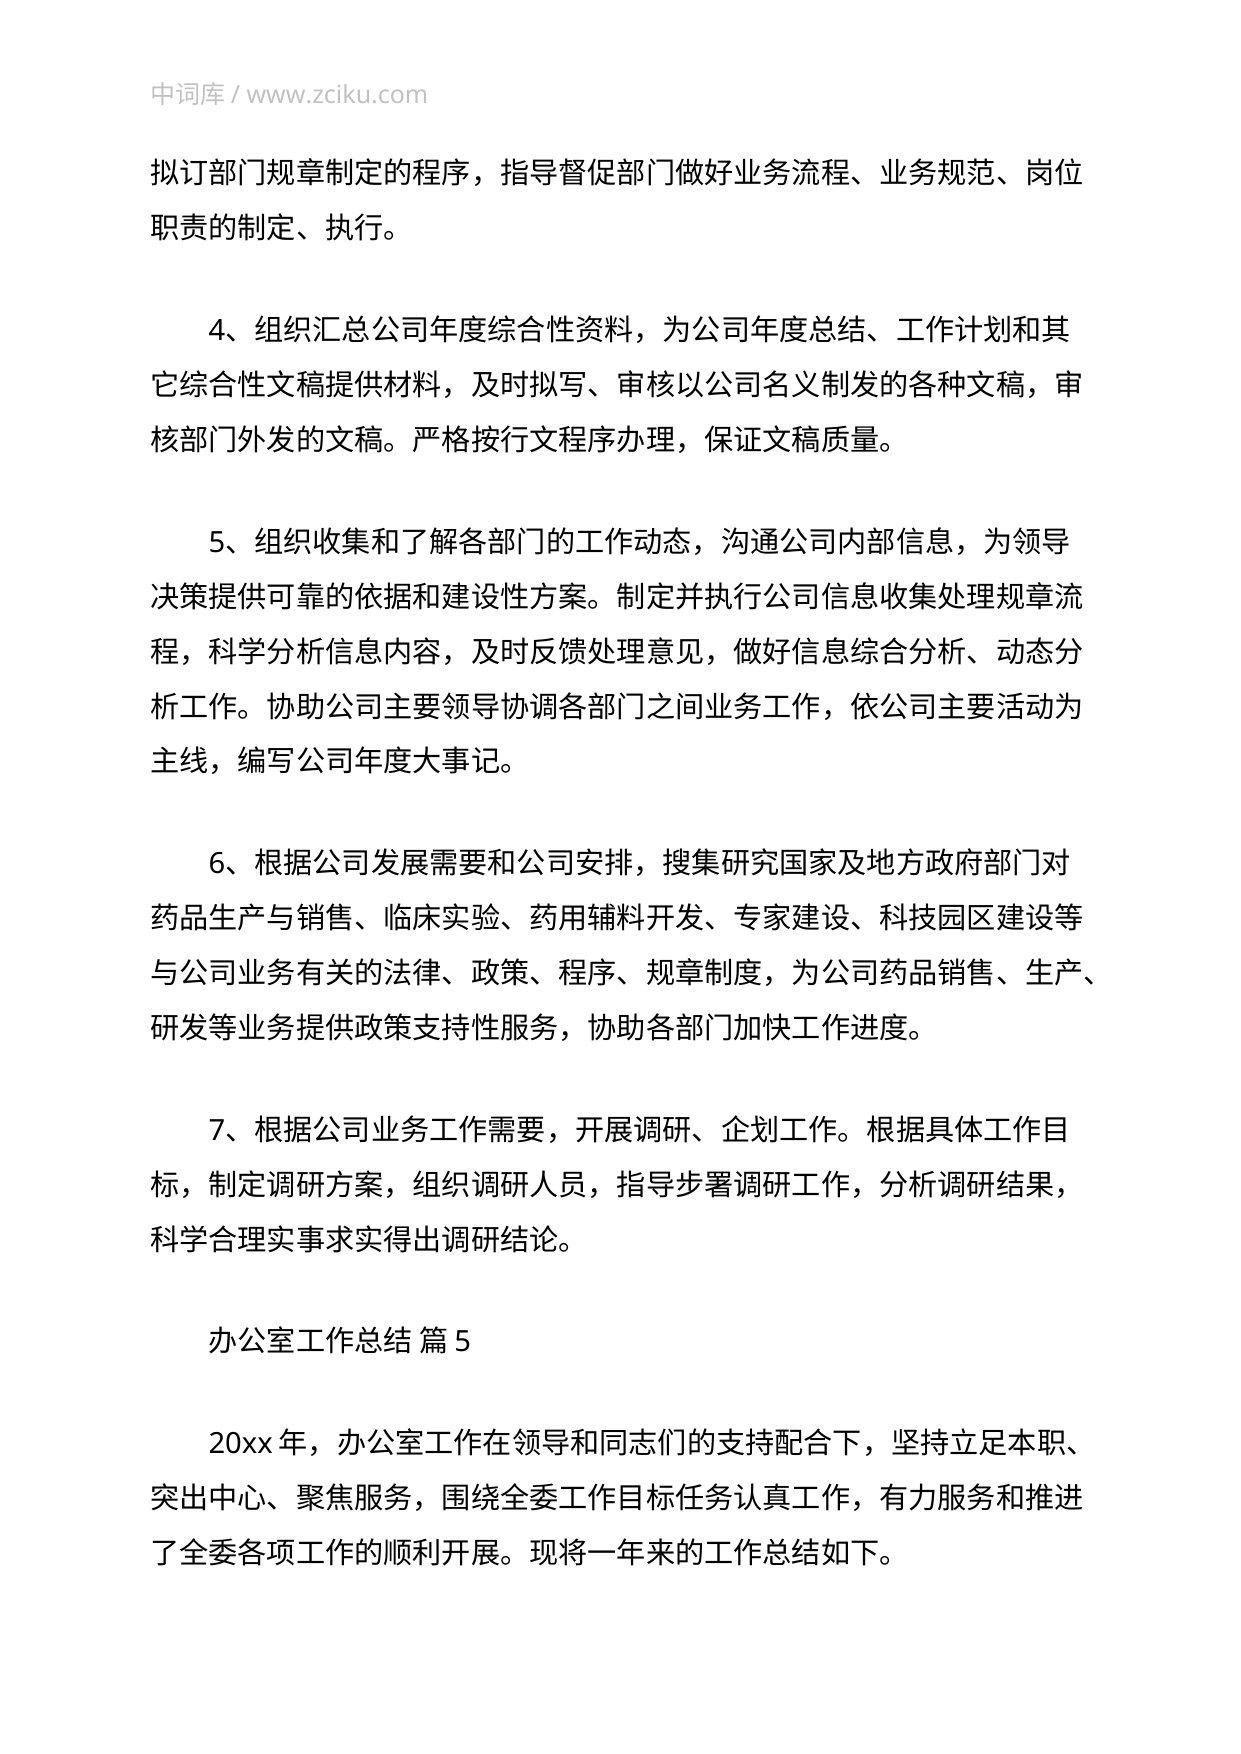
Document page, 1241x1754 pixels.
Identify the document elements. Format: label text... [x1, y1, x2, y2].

text 5、组织收集和了解各部门的工作动态，沟通公司内部信息，为领导决策提供可靠的依据和建设性方案。制定并执行公司信息收集处理规章流程，科学分析信息内容，及时反馈处理意见，做好信息综合分析、动态分析工作。协助公司主要领导协调各部门之间业务工作，依公司主要活动为主线，编写公司年度大事记。 [150, 518, 1090, 780]
text 7、根据公司业务工作需要，开展调研、企划工作。根据具体工作目标，制定调研方案，组织调研人员，指导步署调研工作，分析调研结果，科学合理实事求实得出调研结论。 [150, 1106, 1090, 1258]
text 4、组织汇总公司年度综合性资料，为公司年度总结、工作计划和其它综合性文稿提供材料，及时拟写、审核以公司名义制发的各种文稿，审核部门外发的文稿。严格按行文程序办理，保证文稿质量。 [150, 307, 1090, 459]
text 6、根据公司发展需要和公司安排，搜集研究国家及地方政府部门对药品生产与销售、临床实验、药用辅料开发、专家建设、科技园区建设等与公司业务有关的法律、政策、程序、规章制度，为公司药品销售、生产、研发等业务提供政策支持性服务，协助各部门加快工作进度。 [150, 840, 1090, 1047]
text 办公室工作总结 篇5 [150, 1318, 1090, 1360]
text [150, 150, 1090, 247]
text 20xx年，办公室工作在领导和同志们的支持配合下，坚持立足本职、突出中心、聚焦服务，围绕全委工作目标任务认真工作，有力服务和推进了全委各项工作的顺利开展。现将一年来的工作总结如下。 [150, 1420, 1090, 1572]
